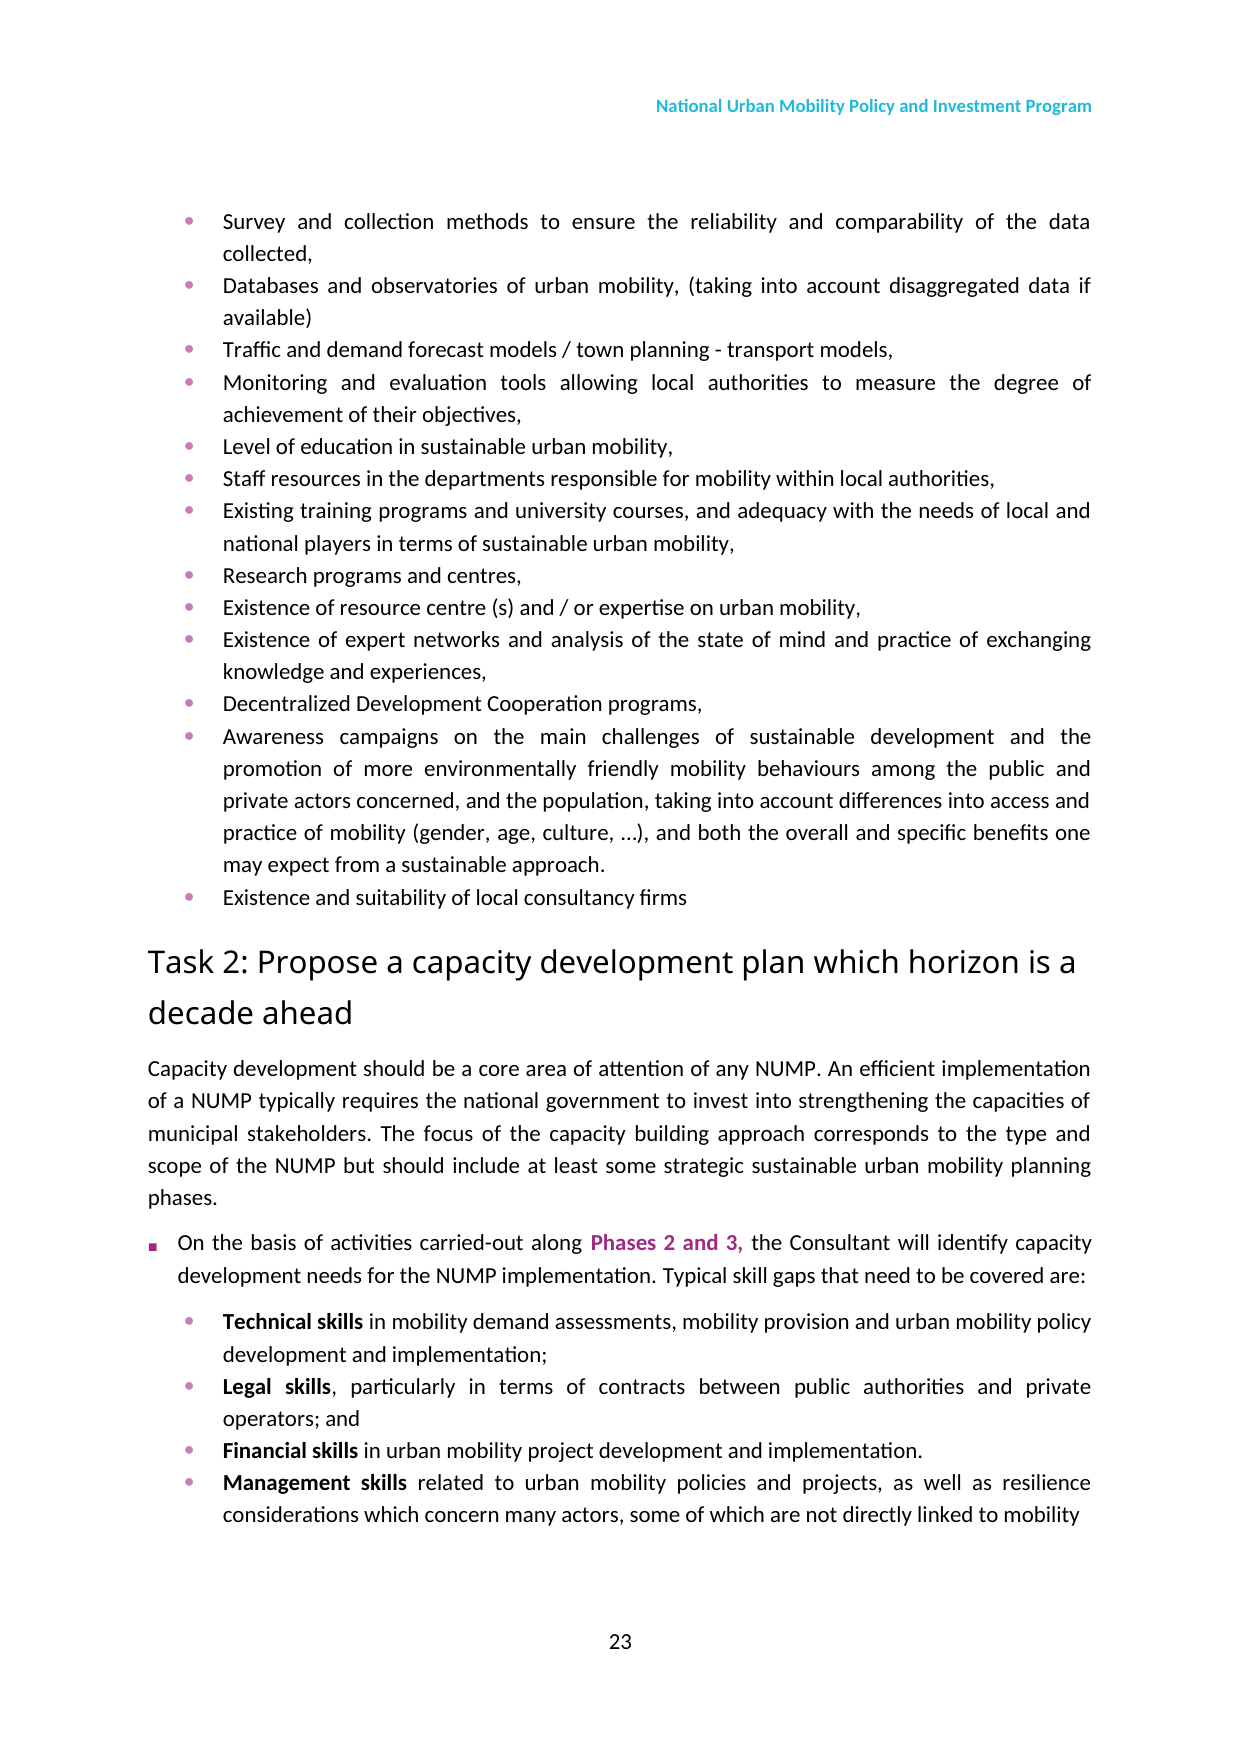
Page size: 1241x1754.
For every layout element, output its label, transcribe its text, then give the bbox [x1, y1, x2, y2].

list Existence and suitability of local consultancy firms [185, 883, 1092, 911]
subtitle Task 2: Propose a capacity development plan which horizon is a decade ahead [148, 940, 1092, 1033]
list Existence of resource centre (s) and / or expertise on urban mobility, [185, 593, 1092, 621]
list Technical skills in mobility demand assessments, mobility provision and urban mobility policy development and implementation; [185, 1307, 1092, 1368]
list Level of education in sustainable urban mobility, [185, 432, 1092, 460]
list Decentralized Development Cooperation programs, [185, 689, 1092, 718]
list Monitoring and evaluation tools allowing local authorities to measure the degree of achievement of their objectives, [185, 368, 1092, 428]
list Financial skills in urban mobility project development and implementation. [185, 1436, 1092, 1464]
list Staff resources in the departments responsible for mobility within local authorities, [185, 464, 1092, 492]
list Management skills related to urban mobility policies and projects, as well as resilience considerations which concern many actors, some of which are not directly linked to mobility [185, 1468, 1092, 1529]
list Traffic and demand forecast models / town planning - transport models, [185, 336, 1092, 363]
list On the basis of activities carried-out along Phases 2 and 3, the Consultant will identify capacity development needs for the NUMP implementation. Typical skill gaps that need to be covered are: [148, 1228, 1092, 1289]
text Capacity development should be a core area of attention of any NUMP. An efficient implementation of a NUMP typically requires the national government to invest into strengthening the capacities of municipal stakeholders. The focus of the capacity building approach corresponds to the type and scope of the NUMP but should include at least some strategic sustainable urban mobility planning phases. [148, 1054, 1092, 1211]
list Existence of expert networks and analysis of the state of mind and practice of exchanging knowledge and experiences, [185, 625, 1092, 685]
list Research programs and centres, [185, 561, 1092, 589]
list Existing training programs and university courses, and adequacy with the needs of local and national players in terms of sustainable urban mobility, [185, 496, 1092, 557]
list Awareness campaigns on the main challenges of sustainable development and the promotion of more environmentally friendly mobility behaviours among the public and private actors concerned, and the population, taking into account differences into access and practice of mobility (gender, age, culture, …), and both the overall and specific benefits one may expect from a sustainable approach. [185, 722, 1092, 878]
list Survey and collection methods to ensure the reliability and comparability of the data collected, [185, 207, 1092, 267]
list Databases and observatories of urban mobility, (taking into account disaggregated data if available) [185, 271, 1092, 331]
list Legal skills, particularly in terms of contracts between public authorities and private operators; and [185, 1372, 1092, 1432]
